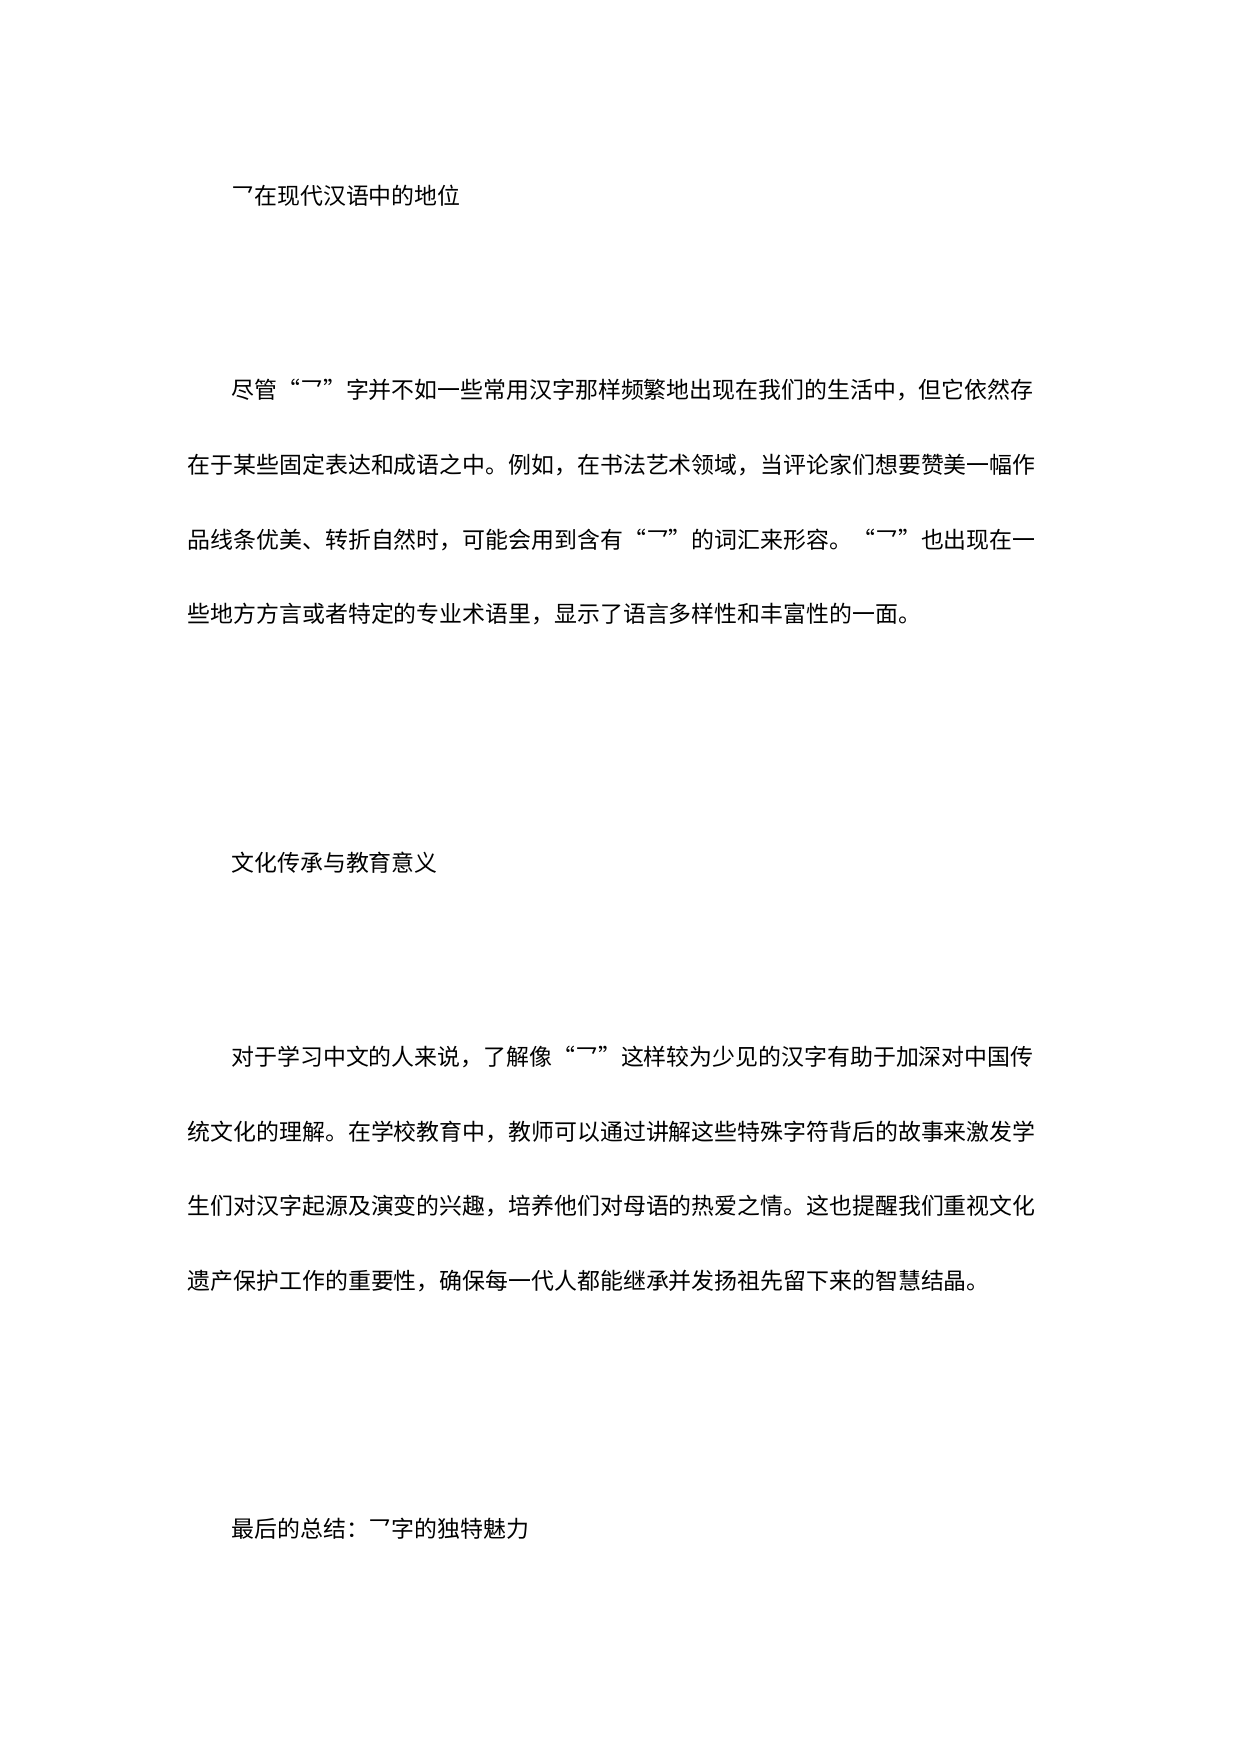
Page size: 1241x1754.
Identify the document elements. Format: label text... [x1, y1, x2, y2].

text 对于学习中文的人来说，了解像“乛”这样较为少见的汉字有助于加深对中国传统文化的理解。在学校教育中，教师可以通过讲解这些特殊字符背后的故事来激发学生们对汉字起源及演变的兴趣，培养他们对母语的热爱之情。这也提醒我们重视文化遗产保护工作的重要性，确保每一代人都能继承并发扬祖先留下来的智慧结晶。 [187, 1023, 1053, 1312]
text 文化传承与教育意义 [187, 828, 1053, 893]
text 乛在现代汉语中的地位 [187, 162, 1053, 227]
text 最后的总结：乛字的独特魅力 [187, 1495, 1053, 1560]
text 尽管“乛”字并不如一些常用汉字那样频繁地出现在我们的生活中，但它依然存在于某些固定表达和成语之中。例如，在书法艺术领域，当评论家们想要赞美一幅作品线条优美、转折自然时，可能会用到含有“乛”的词汇来形容。“乛”也出现在一些地方方言或者特定的专业术语里，显示了语言多样性和丰富性的一面。 [187, 356, 1053, 645]
